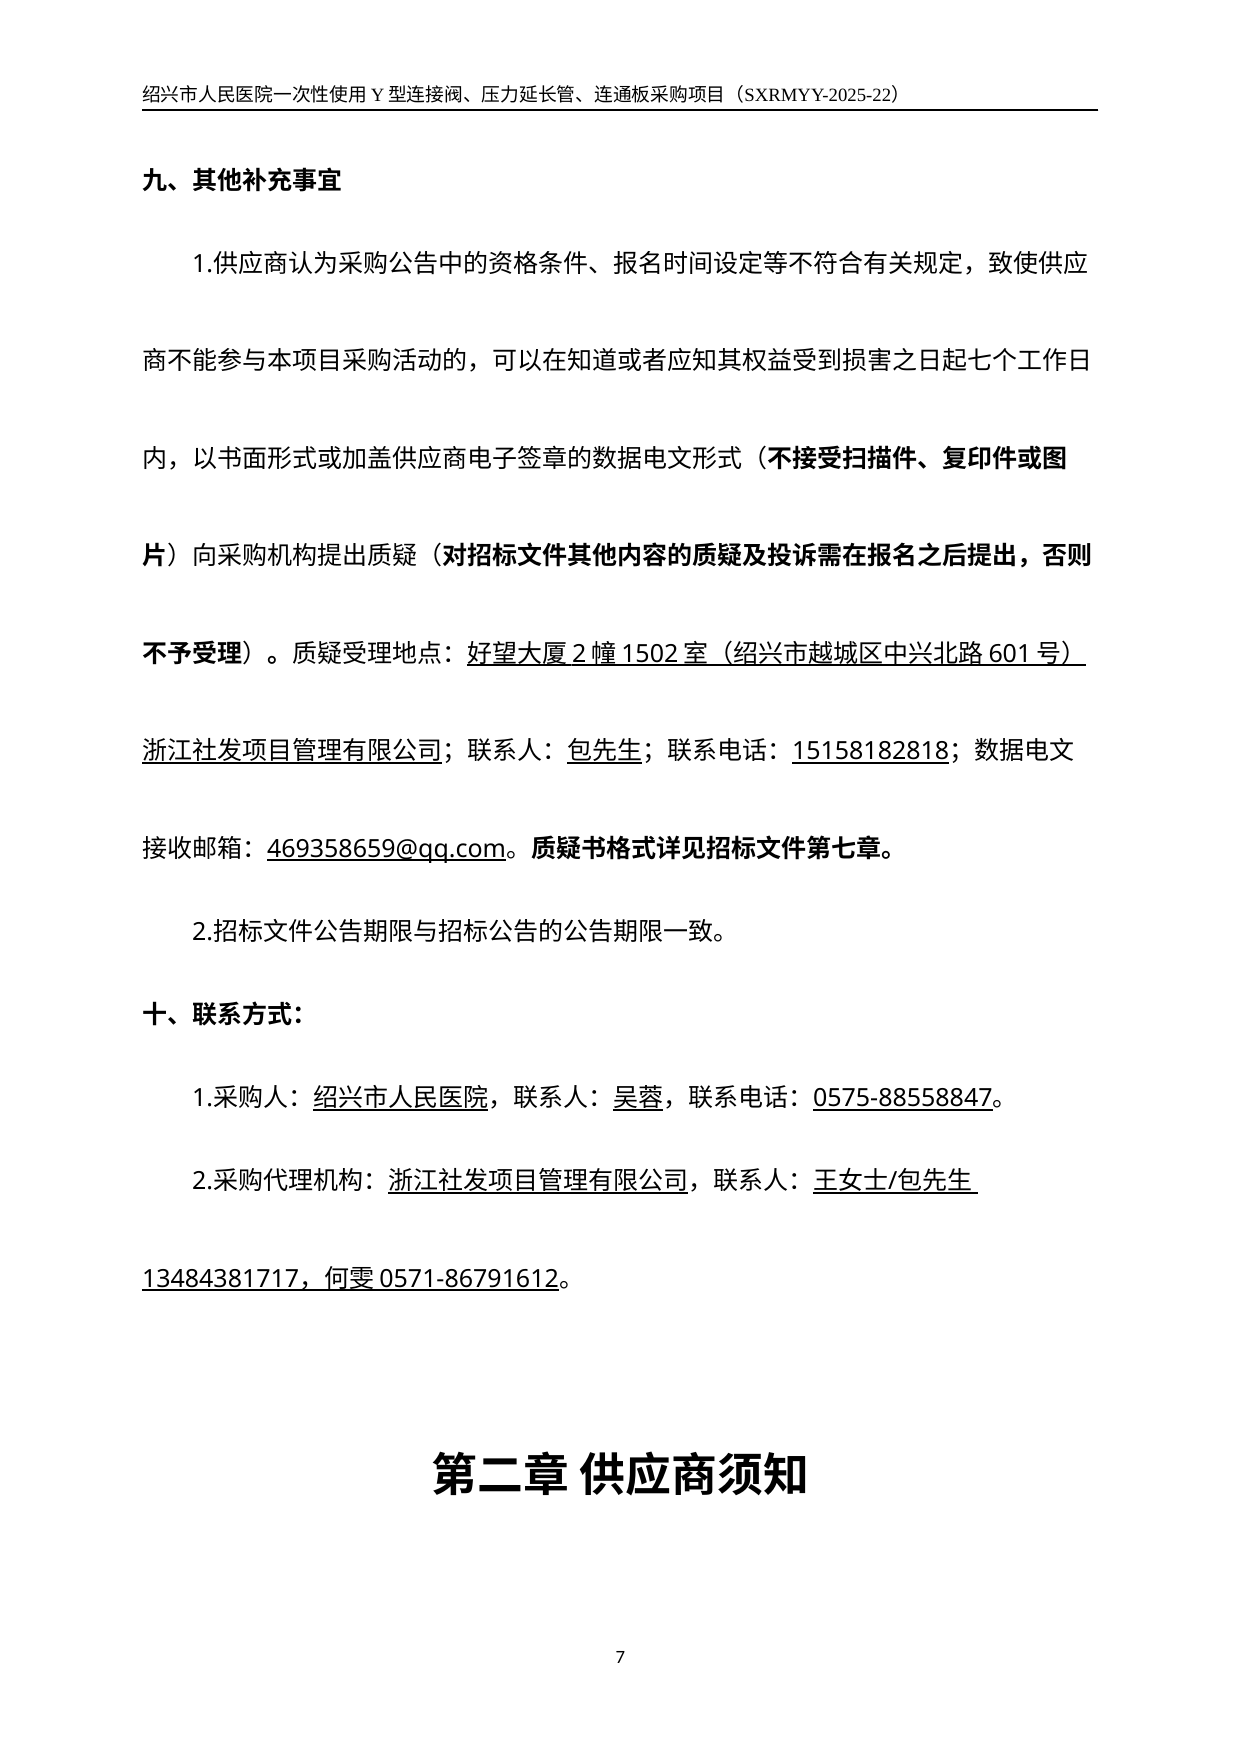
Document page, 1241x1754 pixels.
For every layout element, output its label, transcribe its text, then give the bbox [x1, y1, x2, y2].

text 1.供应商认为采购公告中的资格条件、报名时间设定等不符合有关规定，致使供应商不能参与本项目采购活动的，可以在知道或者应知其权益受到损害之日起七个工作日内，以书面形式或加盖供应商电子签章的数据电文形式（不接受扫描件、复印件或图片）向采购机构提出质疑（对招标文件其他内容的质疑及投诉需在报名之后提出，否则不予受理）。质疑受理地点：好望大厦2幢1502室（绍兴市越城区中兴北路601号）浙江社发项目管理有限公司；联系人：包先生；联系电话：15158182818；数据电文接收邮箱：469358659@qq.com。质疑书格式详见招标文件第七章。 [142, 229, 1098, 879]
text 2.招标文件公告期限与招标公告的公告期限一致。 [142, 897, 1098, 962]
text 1.采购人：绍兴市人民医院，联系人：吴蓉，联系电话：0575-88558847。 [142, 1063, 1098, 1128]
text 十、联系方式： [142, 980, 1098, 1045]
text 2.采购代理机构：浙江社发项目管理有限公司，联系人：王女士/包先生 13484381717，何雯0571-86791612。 [142, 1146, 1098, 1309]
text 九、其他补充事宜 [142, 146, 1098, 211]
text 第二章 供应商须知 [142, 1423, 1098, 1521]
